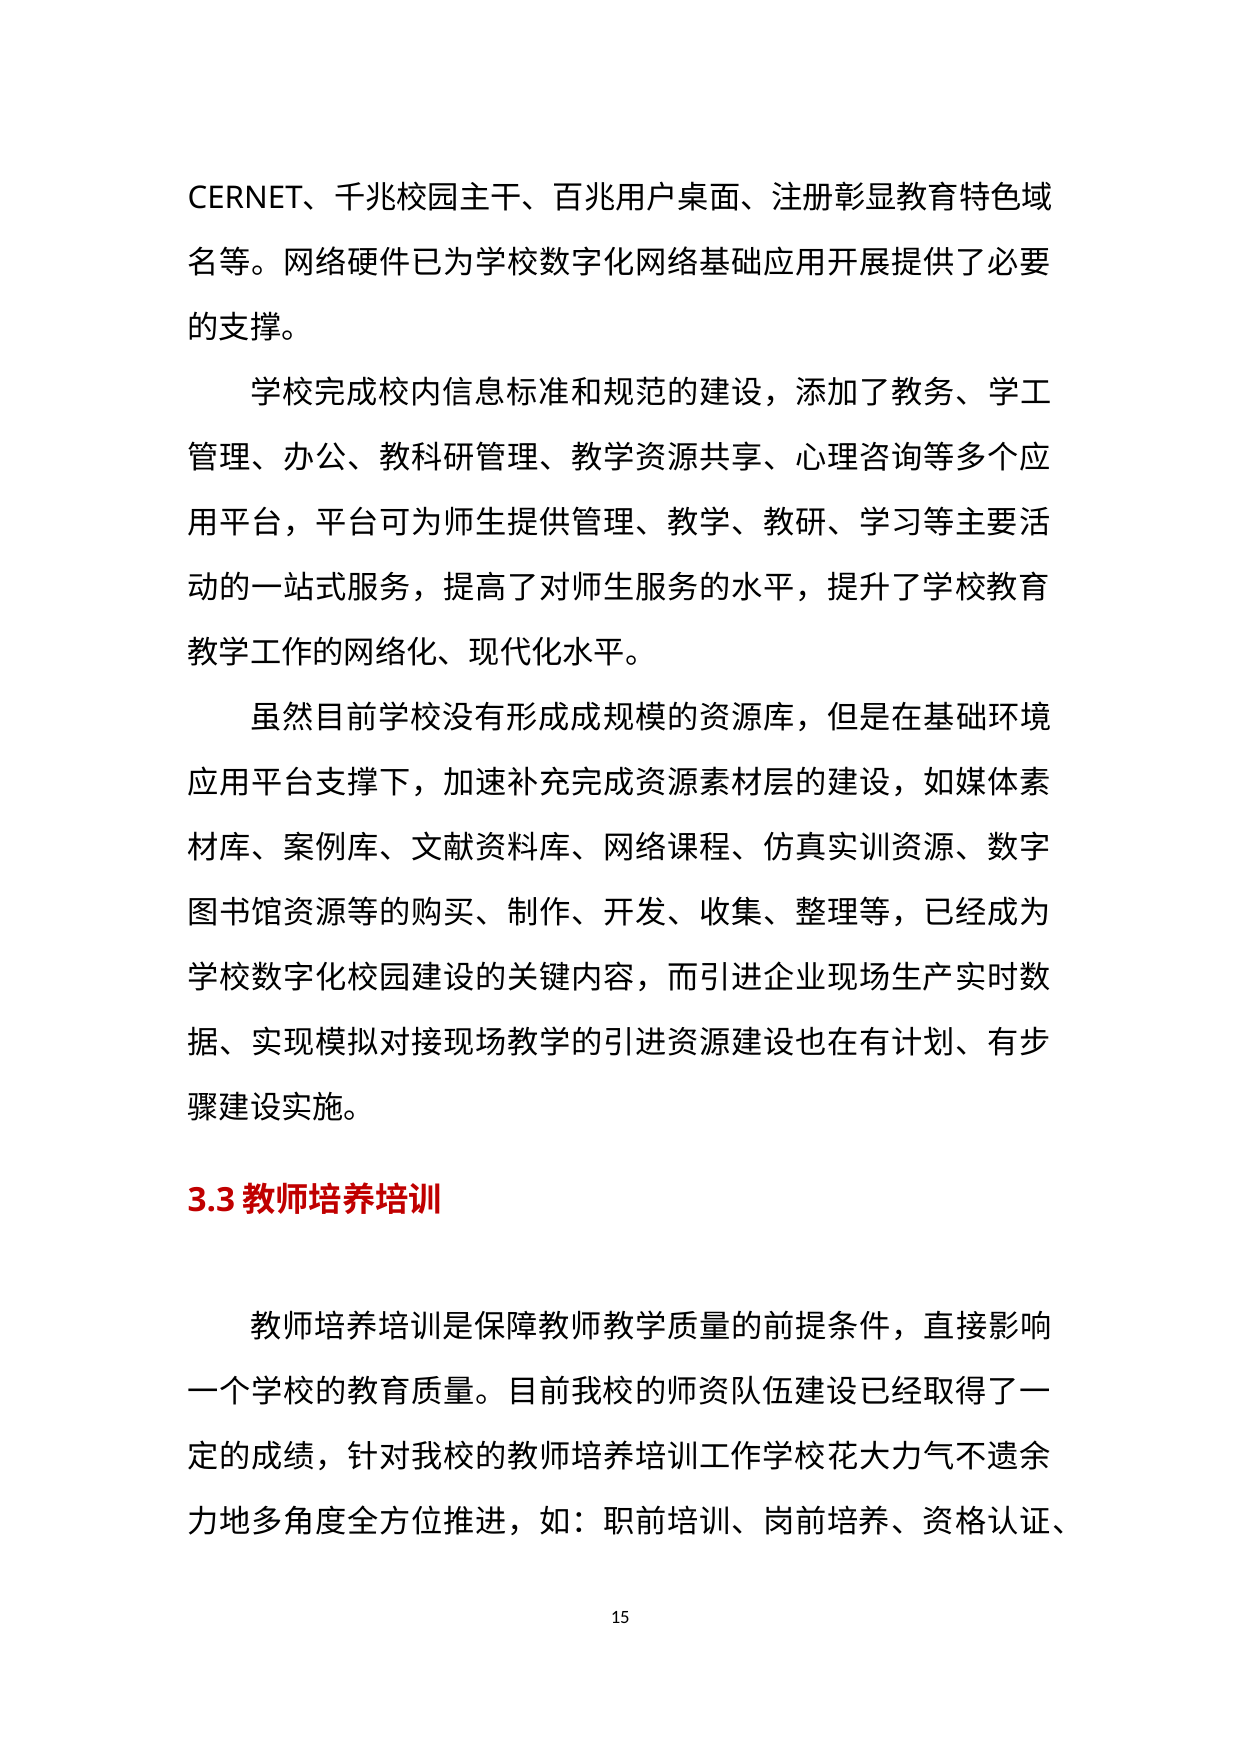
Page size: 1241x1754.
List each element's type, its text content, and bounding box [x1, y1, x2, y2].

subtitle 3.3教师培养培训 [187, 1164, 1053, 1229]
text 学校完成校内信息标准和规范的建设，添加了教务、学工管理、办公、教科研管理、教学资源共享、心理咨询等多个应用平台，平台可为师生提供管理、教学、教研、学习等主要活动的一站式服务，提高了对师生服务的水平，提升了学校教育教学工作的网络化、现代化水平。 [187, 357, 1053, 682]
text 虽然目前学校没有形成成规模的资源库，但是在基础环境、应用平台支撑下，加速补充完成资源素材层的建设，如媒体素材库、案例库、文献资料库、网络课程、仿真实训资源、数字图书馆资源等的购买、制作、开发、收集、整理等，已经成为学校数字化校园建设的关键内容，而引进企业现场生产实时数据、实现模拟对接现场教学的引进资源建设也在有计划、有步骤建设实施。 [187, 682, 1053, 1137]
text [187, 162, 1053, 357]
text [187, 1291, 1053, 1551]
